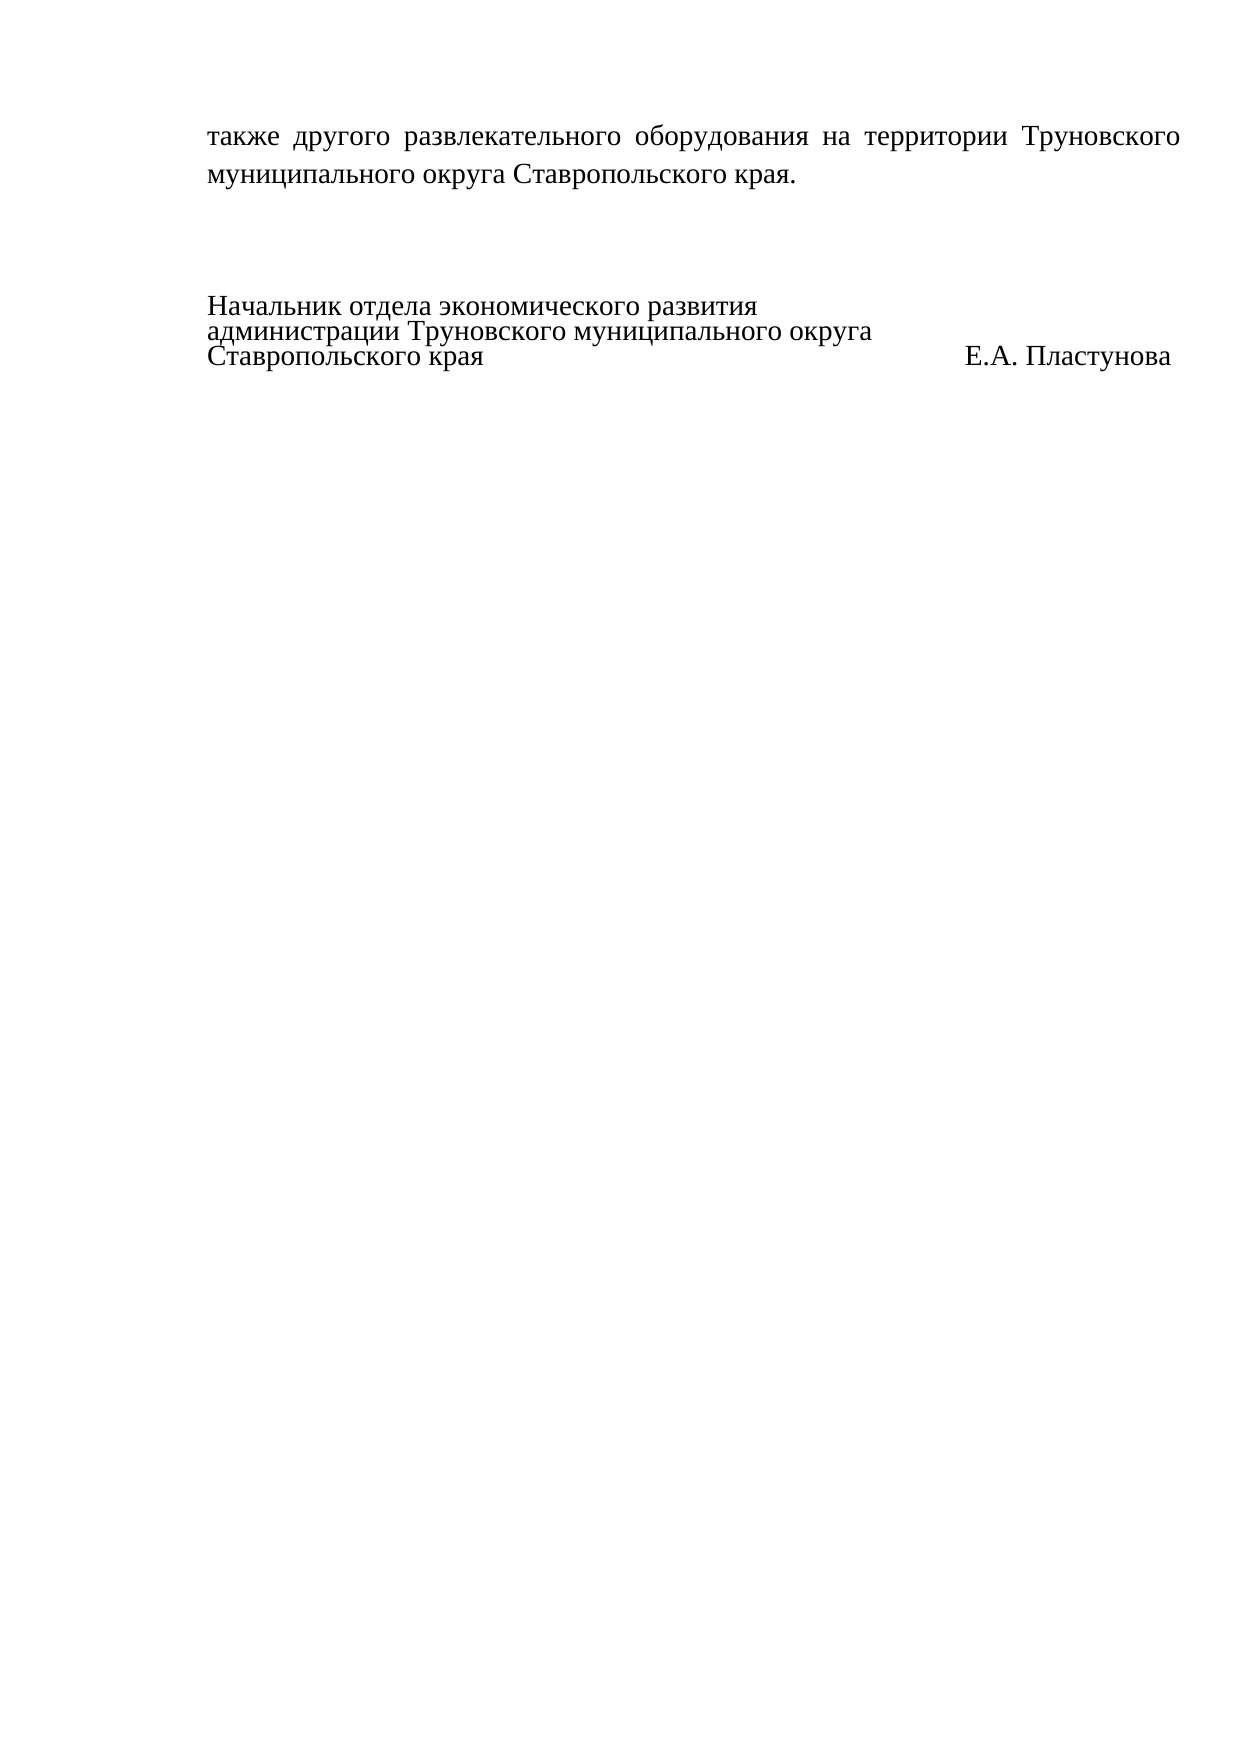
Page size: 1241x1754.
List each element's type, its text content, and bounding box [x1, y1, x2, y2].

text администрации Труновского муниципального округа [207, 321, 1181, 346]
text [207, 118, 1181, 190]
text Ставропольского края Е.А. Пластунова [207, 346, 1181, 371]
text Начальник отдела экономического развития [207, 296, 1181, 321]
